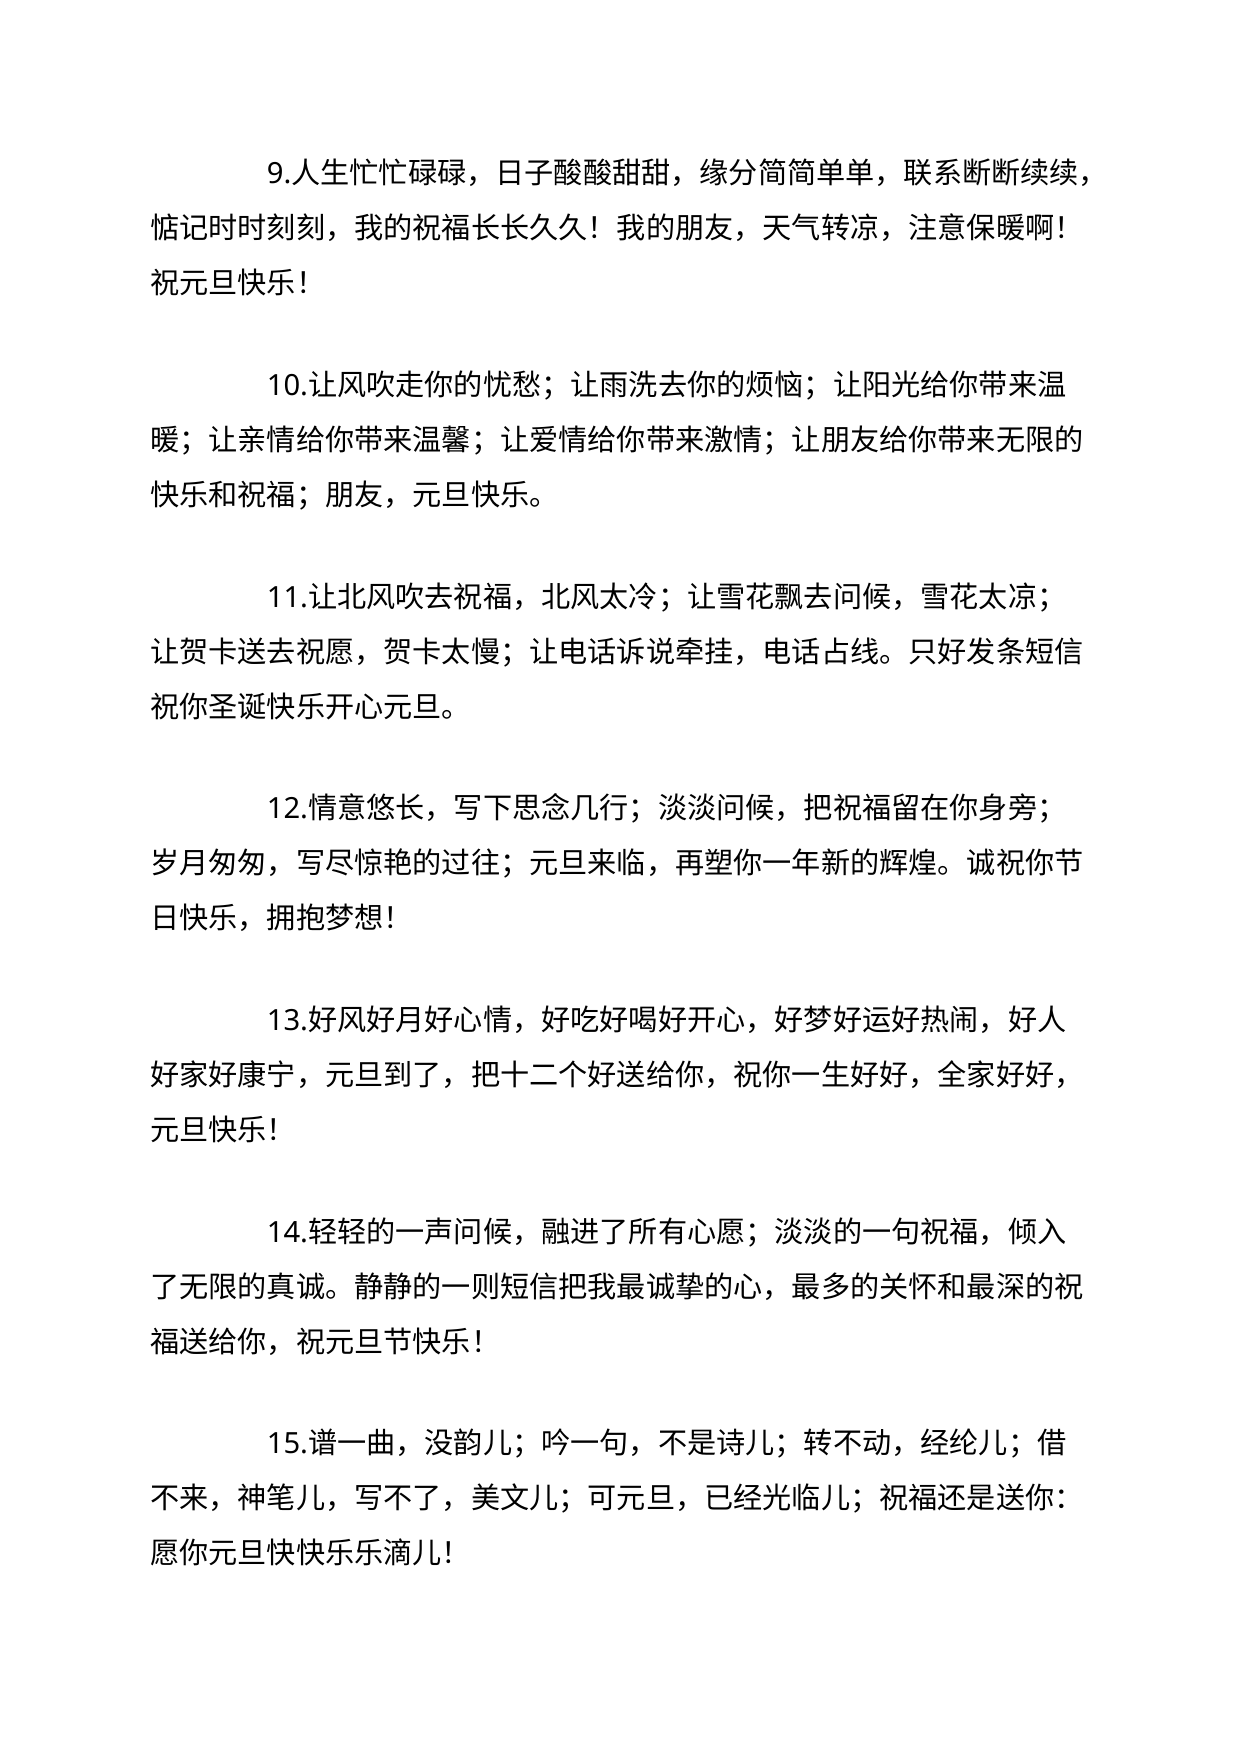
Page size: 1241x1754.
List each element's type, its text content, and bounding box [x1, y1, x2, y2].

text 10.让风吹走你的忧愁；让雨洗去你的烦恼；让阳光给你带来温暖；让亲情给你带来温馨；让爱情给你带来激情；让朋友给你带来无限的快乐和祝福；朋友，元旦快乐。 [150, 362, 1090, 514]
text 13.好风好月好心情，好吃好喝好开心，好梦好运好热闹，好人好家好康宁，元旦到了，把十二个好送给你，祝你一生好好，全家好好，元旦快乐！ [150, 997, 1090, 1149]
text 15.谱一曲，没韵儿；吟一句，不是诗儿；转不动，经纶儿；借不来，神笔儿，写不了，美文儿；可元旦，已经光临儿；祝福还是送你：愿你元旦快快乐乐滴儿！ [150, 1420, 1090, 1572]
text 11.让北风吹去祝福，北风太冷；让雪花飘去问候，雪花太凉；让贺卡送去祝愿，贺卡太慢；让电话诉说牵挂，电话占线。只好发条短信祝你圣诞快乐开心元旦。 [150, 573, 1090, 726]
text 14.轻轻的一声问候，融进了所有心愿；淡淡的一句祝福，倾入了无限的真诚。静静的一则短信把我最诚挚的心，最多的关怀和最深的祝福送给你，祝元旦节快乐！ [150, 1208, 1090, 1361]
text 9.人生忙忙碌碌，日子酸酸甜甜，缘分简简单单，联系断断续续，惦记时时刻刻，我的祝福长长久久！我的朋友，天气转凉，注意保暖啊！祝元旦快乐！ [150, 150, 1090, 302]
text 12.情意悠长，写下思念几行；淡淡问候，把祝福留在你身旁；岁月匆匆，写尽惊艳的过往；元旦来临，再塑你一年新的辉煌。诚祝你节日快乐，拥抱梦想！ [150, 785, 1090, 937]
